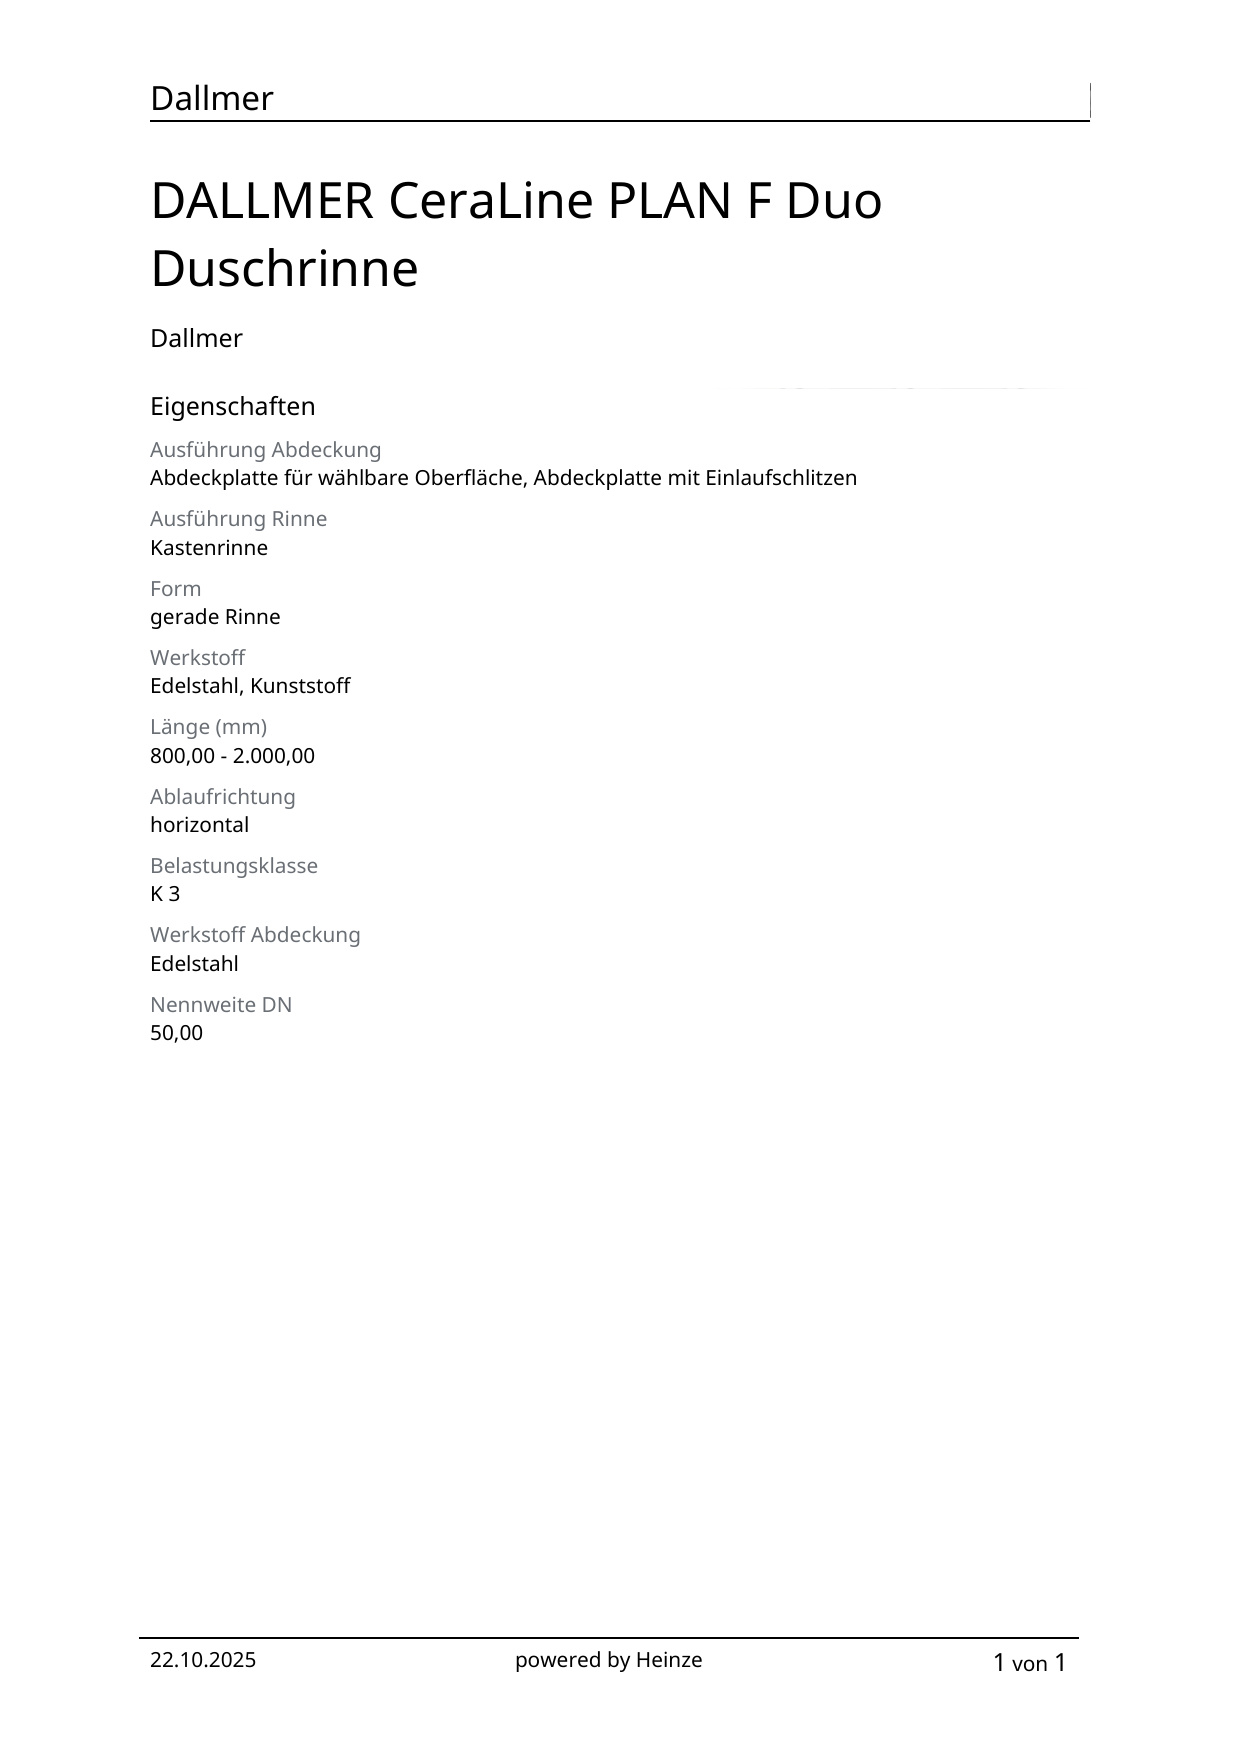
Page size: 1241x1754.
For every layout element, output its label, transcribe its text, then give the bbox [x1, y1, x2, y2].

text Ablaufrichtung [150, 782, 1090, 810]
text Form [150, 574, 1090, 602]
text Edelstahl [150, 949, 1090, 977]
text Edelstahl, Kunststoff [150, 671, 1090, 700]
text 800,00 - 2.000,00 [150, 741, 1090, 769]
text gerade Rinne [150, 602, 1090, 631]
text Länge (mm) [150, 712, 1090, 741]
text Nennweite DN [150, 990, 1090, 1018]
text Ausführung Rinne [150, 504, 1090, 533]
text Belastungsklasse [150, 851, 1090, 879]
text DALLMER CeraLine PLAN F Duo Duschrinne [150, 165, 1090, 301]
text Eigenschaften [150, 388, 1090, 422]
text Ausführung Abdeckung [150, 435, 1090, 463]
text 50,00 [150, 1018, 1090, 1047]
text Abdeckplatte für wählbare Oberfläche, Abdeckplatte mit Einlaufschlitzen [150, 463, 1090, 492]
text Werkstoff Abdeckung [150, 921, 1090, 949]
text horizontal [150, 810, 1090, 839]
text Werkstoff [150, 643, 1090, 671]
text K 3 [150, 879, 1090, 908]
text Kastenrinne [150, 533, 1090, 561]
text Dallmer [150, 320, 1090, 354]
